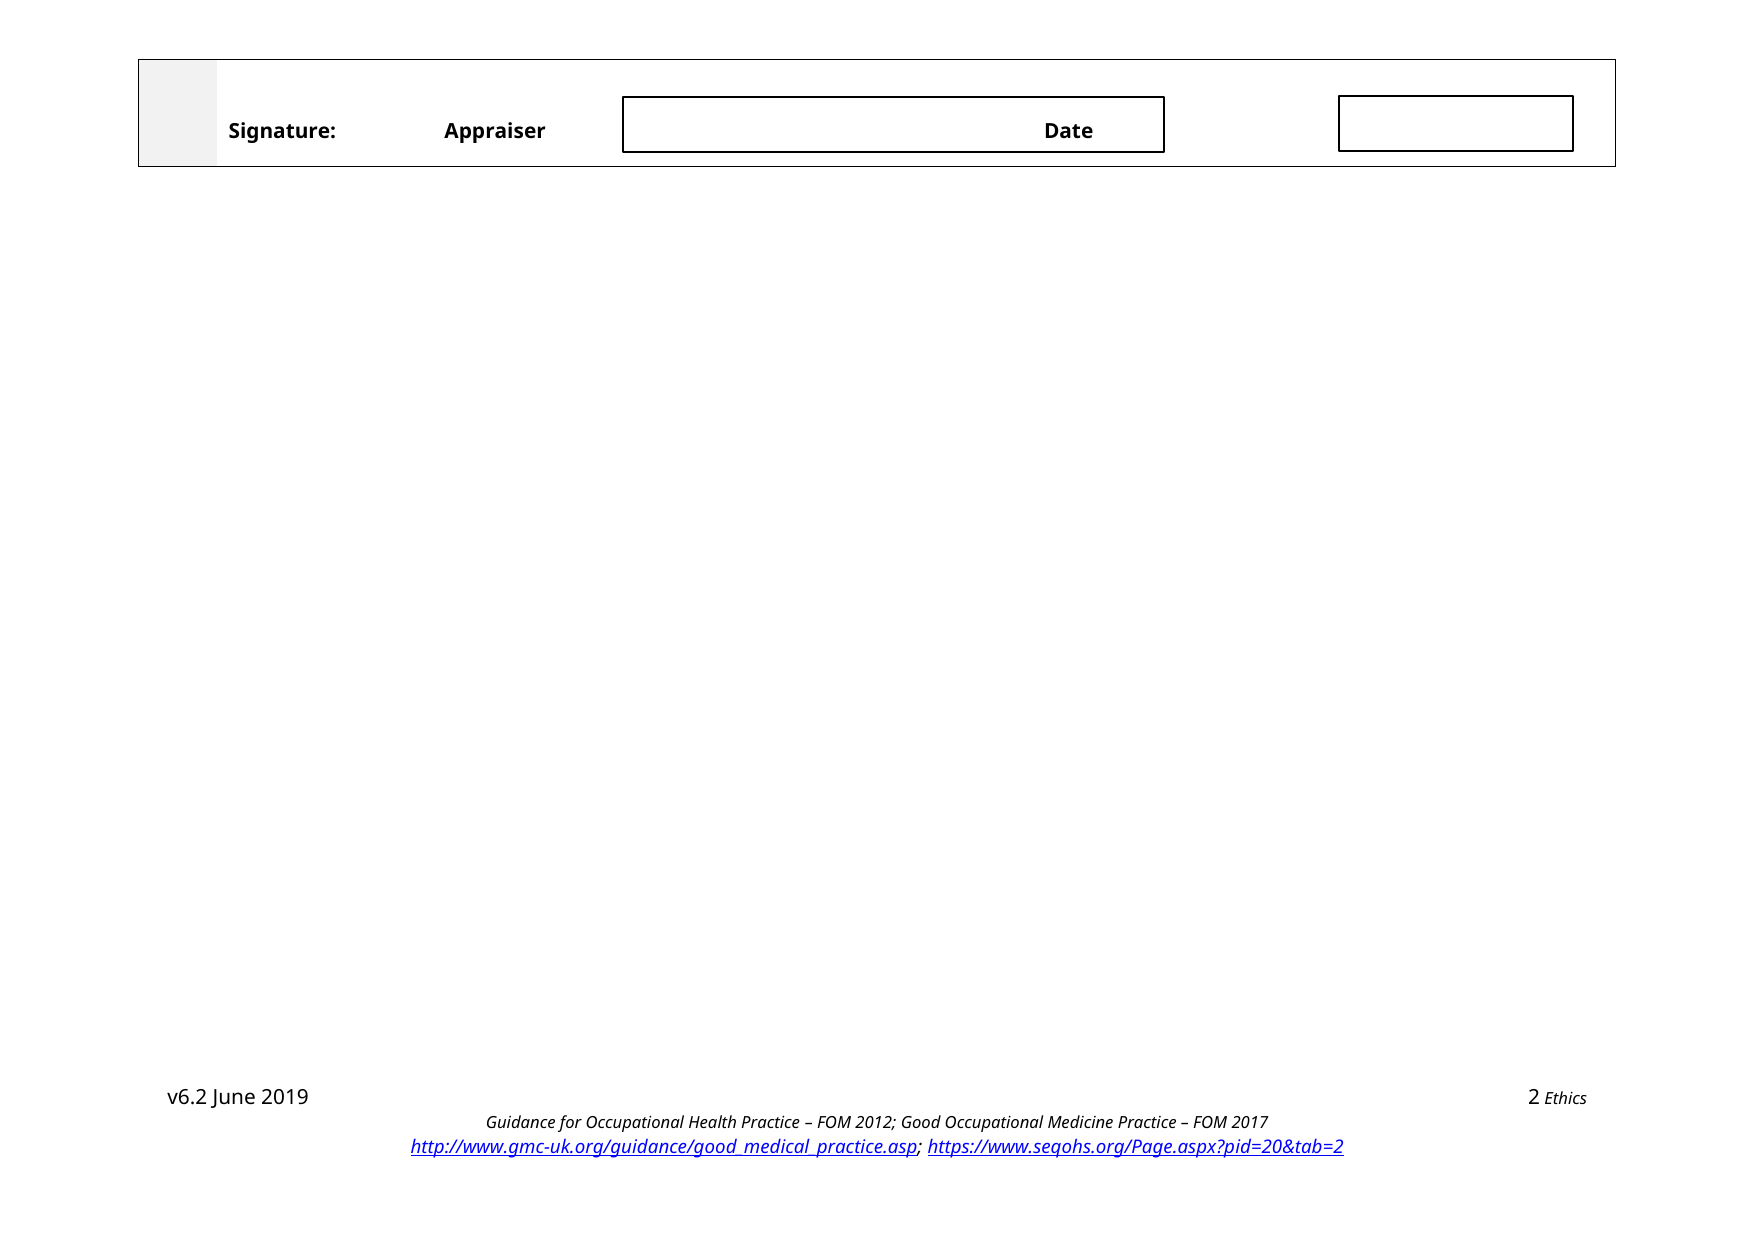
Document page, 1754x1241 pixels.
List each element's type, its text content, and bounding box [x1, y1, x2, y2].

table_cell [139, 60, 217, 166]
table_cell Signature: Appraiser Date [217, 60, 1615, 166]
